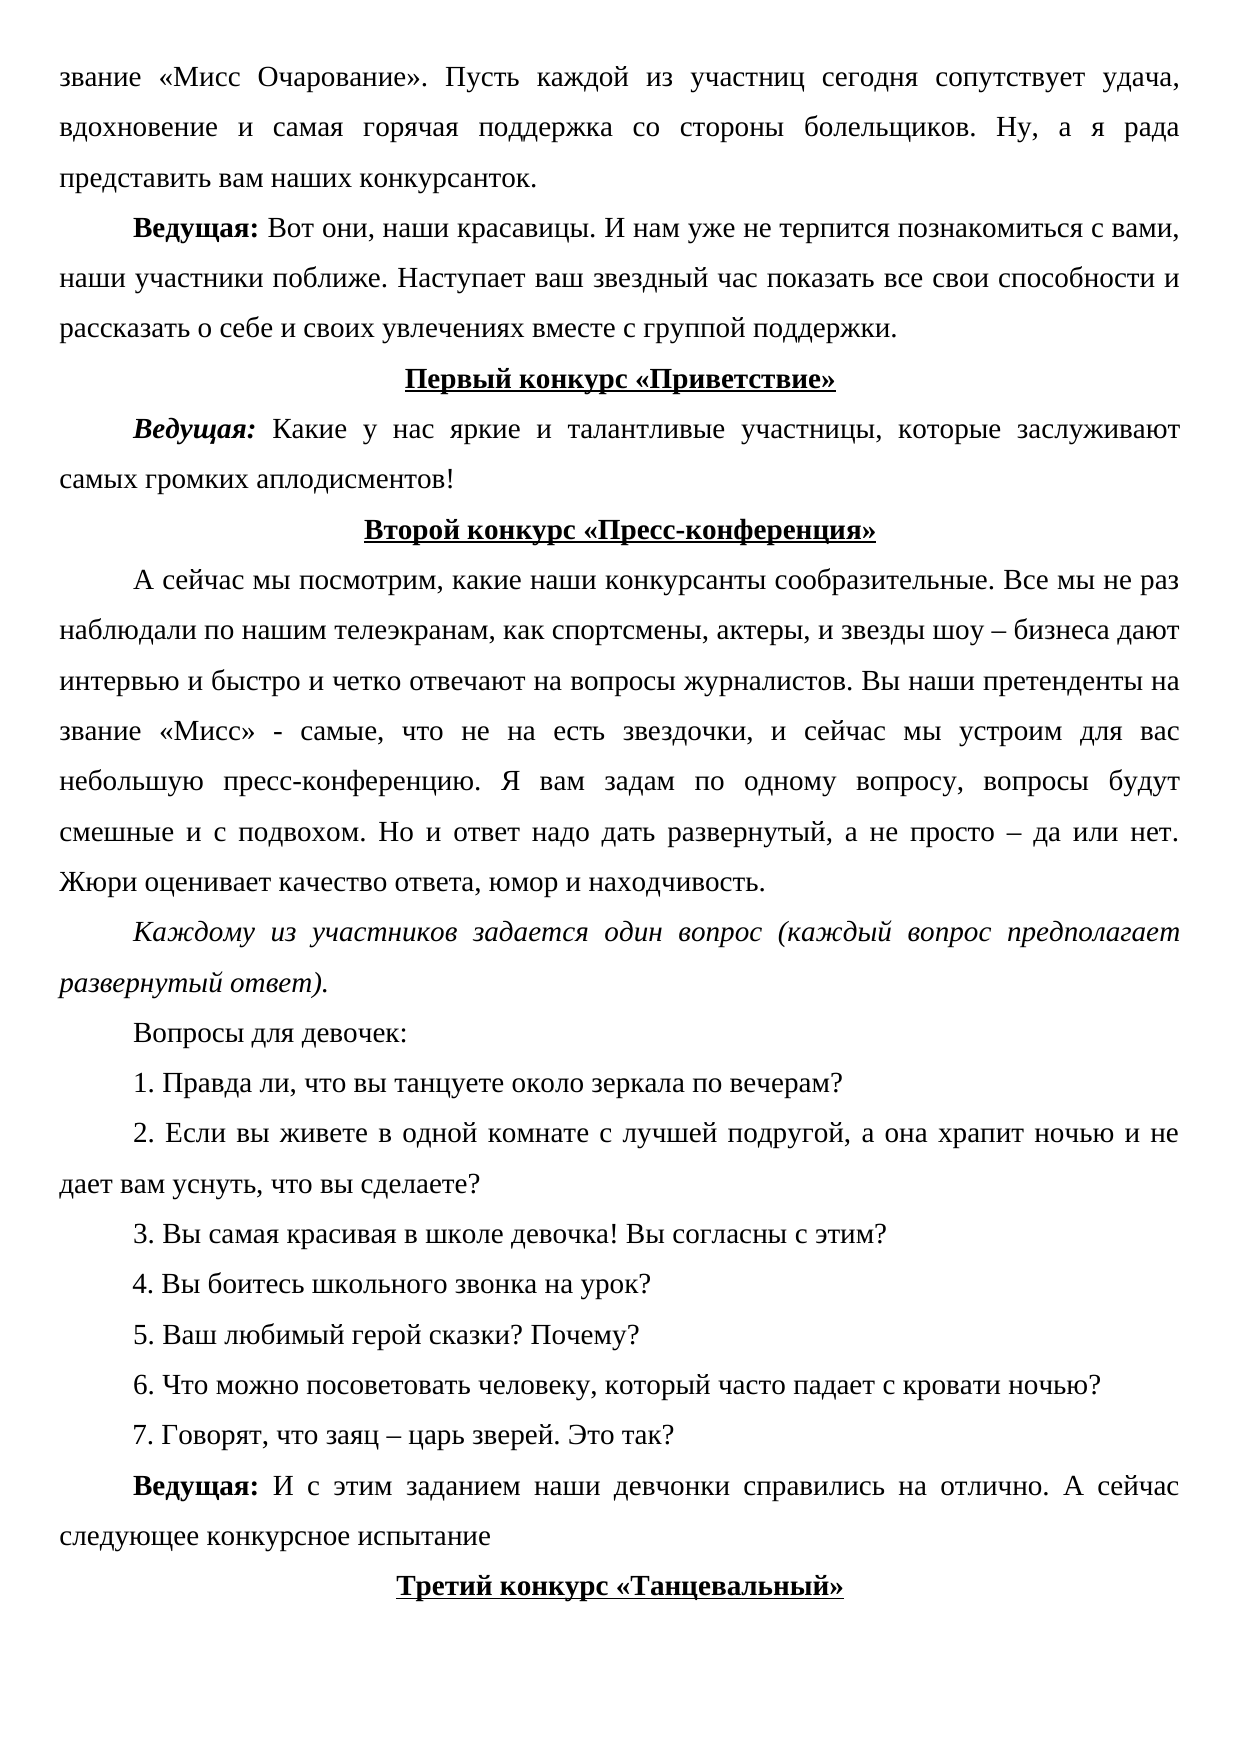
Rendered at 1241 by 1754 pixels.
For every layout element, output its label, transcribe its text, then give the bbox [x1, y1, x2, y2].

text Ведущая: И с этим заданием наши девчонки справились на отлично. А сейчас следующее конкурсное испытание [59, 1468, 1181, 1552]
text А сейчас мы посмотрим, какие наши конкурсанты сообразительные. Все мы не раз наблюдали по нашим телеэкранам, как спортсмены, актеры, и звезды шоу – бизнеса дают интервью и быстро и четко отвечают на вопросы журналистов. Вы наши претенденты на звание «Мисс» - самые, что не на есть звездочки, и сейчас мы устроим для вас небольшую пресс-конференцию. Я вам задам по одному вопросу, вопросы будут смешные и с подвохом. Но и ответ надо дать развернутый, а не просто – да или нет. Жюри оценивает качество ответа, юмор и находчивость. [59, 562, 1181, 898]
text Второй конкурс «Пресс-конференция» [59, 512, 1181, 545]
text Ведущая: Вот они, наши красавицы. И нам уже не терпится познакомиться с вами, наши участники поближе. Наступает ваш звездный час показать все свои способности и рассказать о себе и своих увлечениях вместе с группой поддержки. [59, 210, 1181, 344]
text 1. Правда ли, что вы танцуете около зеркала по вечерам? [59, 1065, 1181, 1099]
text Ведущая: Какие у нас яркие и талантливые участницы, которые заслуживают самых громких аплодисментов! [59, 411, 1181, 495]
text Вопросы для девочек: [59, 1015, 1181, 1048]
text 2. Если вы живете в одной комнате с лучшей подругой, а она храпит ночью и не дает вам уснуть, что вы сделаете? [59, 1116, 1181, 1199]
text Третий конкурс «Танцевальный» [59, 1568, 1181, 1602]
text 6. Что можно посоветовать человеку, который часто падает с кровати ночью? [59, 1367, 1181, 1401]
text 4. Вы боитесь школьного звонка на урок? [59, 1267, 1181, 1300]
text Каждому из участников задается один вопрос (каждый вопрос предполагает развернутый ответ). [59, 914, 1181, 998]
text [59, 59, 1181, 193]
text 7. Говорят, что заяц – царь зверей. Это так? [59, 1417, 1181, 1451]
text 3. Вы самая красивая в школе девочка! Вы согласны с этим? [59, 1216, 1181, 1250]
text Первый конкурс «Приветствие» [59, 361, 1181, 394]
text 5. Ваш любимый герой сказки? Почему? [59, 1317, 1181, 1350]
